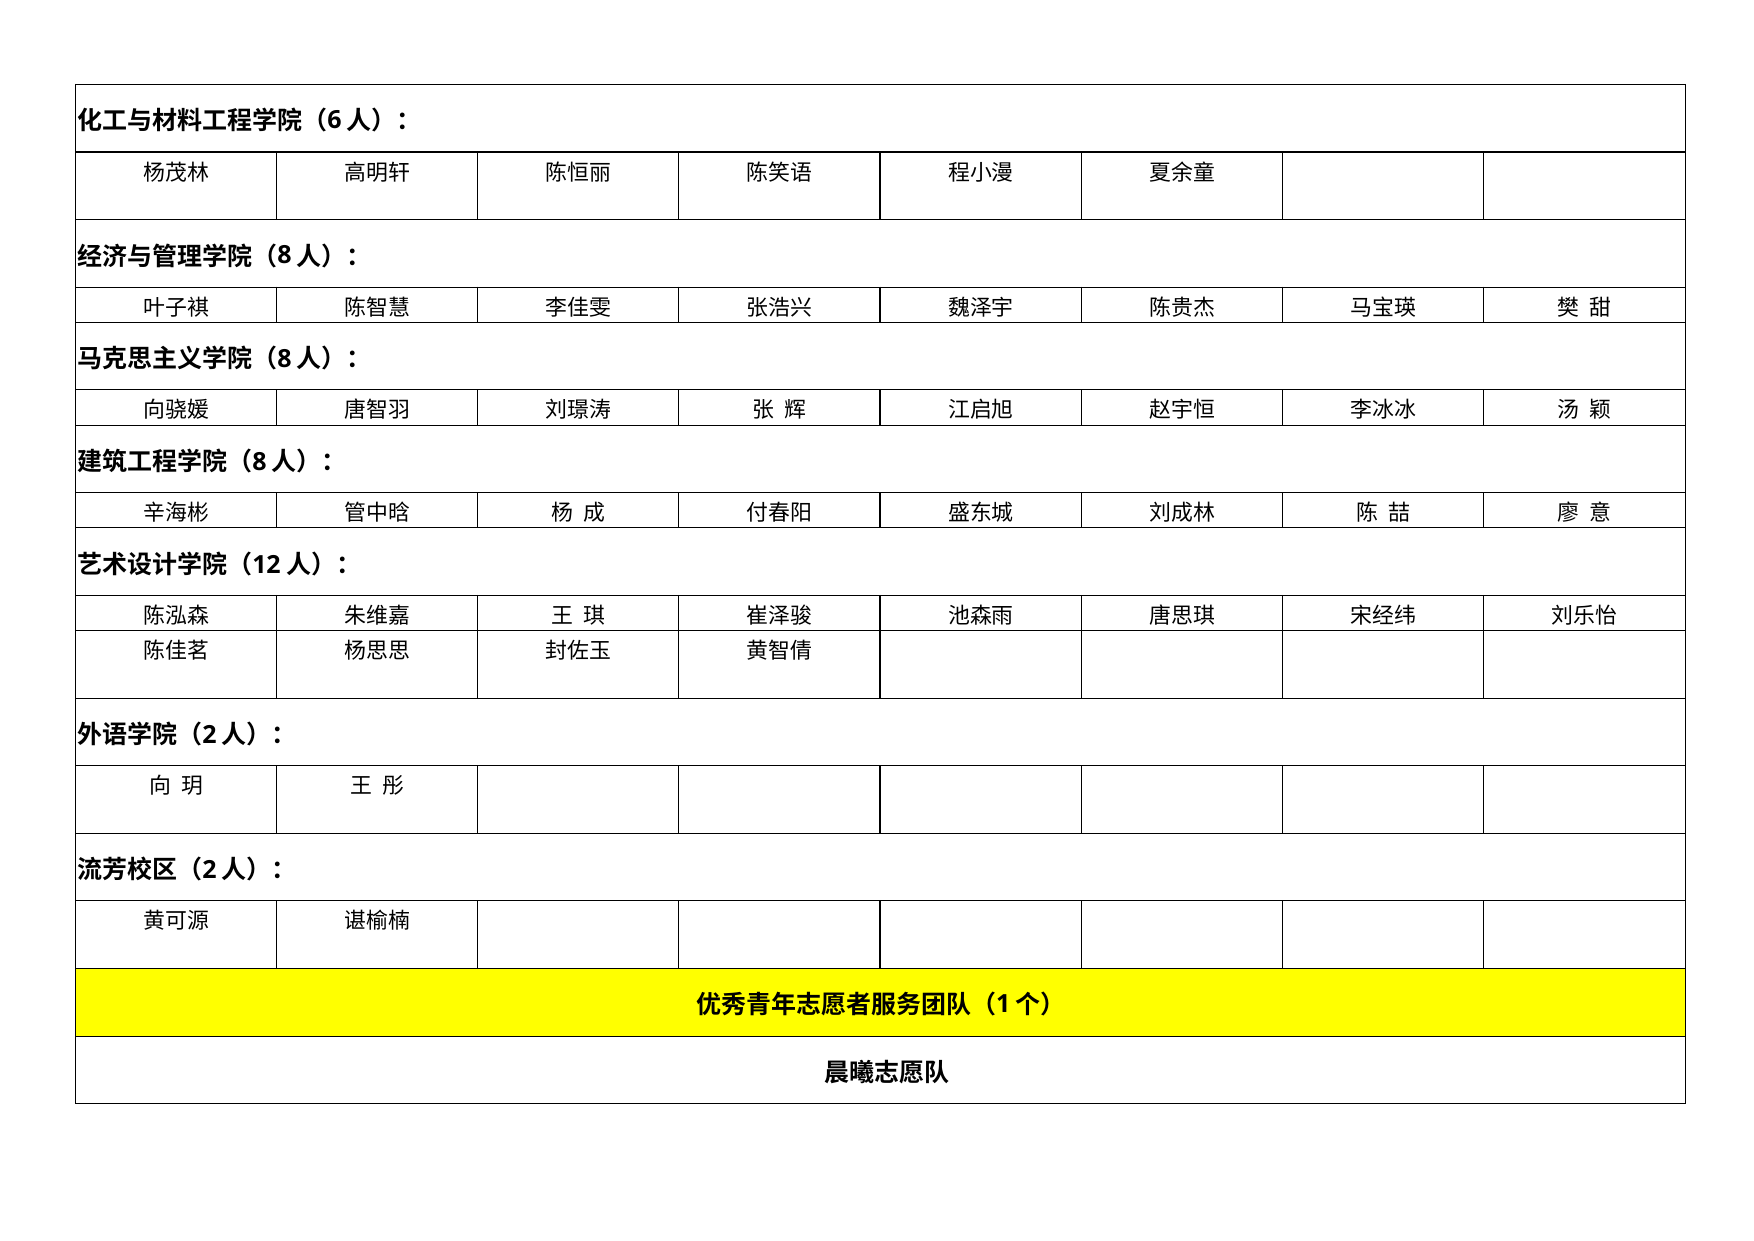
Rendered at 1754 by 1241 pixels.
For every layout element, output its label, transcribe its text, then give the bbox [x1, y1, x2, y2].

table_cell [1283, 901, 1483, 968]
table_cell 朱维嘉 [277, 596, 477, 630]
table_cell 陈 喆 [1283, 493, 1483, 527]
table_cell [1082, 766, 1282, 833]
table_cell 经济与管理学院（8人）： [76, 220, 1685, 287]
table_cell 汤 颖 [1484, 390, 1685, 424]
table_cell [679, 901, 879, 968]
table_cell 李冰冰 [1283, 390, 1483, 424]
table_cell 流芳校区（2人）： [76, 834, 1685, 900]
table_cell 陈笑语 [679, 153, 879, 219]
table_cell 化工与材料工程学院（6人）： [76, 85, 1685, 151]
table_cell 马克思主义学院（8人）： [76, 323, 1685, 389]
table_cell [1283, 631, 1483, 697]
table_cell 江启旭 [881, 390, 1081, 424]
table_cell 辛海彬 [76, 493, 276, 527]
table_cell [478, 766, 678, 833]
table_cell [1283, 766, 1483, 833]
table_cell [1484, 901, 1685, 968]
table_cell 刘璟涛 [478, 390, 678, 424]
table_cell 魏泽宇 [881, 288, 1081, 322]
table_cell [881, 631, 1081, 697]
table_cell 黄智倩 [679, 631, 879, 697]
table_cell 艺术设计学院（12人）： [76, 528, 1685, 595]
table_cell [1484, 631, 1685, 697]
table_cell [1082, 631, 1282, 697]
table_cell 池森雨 [881, 596, 1081, 630]
table_cell 晨曦志愿队 [76, 1037, 1685, 1103]
table_cell 赵宇恒 [1082, 390, 1282, 424]
table_cell 刘乐怡 [1484, 596, 1685, 630]
table_cell [881, 901, 1081, 968]
table_cell 刘成林 [1082, 493, 1282, 527]
table_cell 崔泽骏 [679, 596, 879, 630]
table_cell [1283, 153, 1483, 219]
table_cell 向骁媛 [76, 390, 276, 424]
table_cell 陈泓森 [76, 596, 276, 630]
table_cell 马宝瑛 [1283, 288, 1483, 322]
table_cell [1484, 153, 1685, 219]
table_cell 付春阳 [679, 493, 879, 527]
table_cell 黄可源 [76, 901, 276, 968]
table_cell 向 玥 [76, 766, 276, 833]
table_cell [478, 901, 678, 968]
table_cell 杨思思 [277, 631, 477, 697]
table_cell 叶子褀 [76, 288, 276, 322]
table_cell 陈恒丽 [478, 153, 678, 219]
table_cell 封佐玉 [478, 631, 678, 697]
table_cell 宋经纬 [1283, 596, 1483, 630]
table_cell 陈贵杰 [1082, 288, 1282, 322]
table_cell 外语学院（2人）： [76, 699, 1685, 765]
table_cell [679, 766, 879, 833]
table_cell [1484, 766, 1685, 833]
table_cell 管中晗 [277, 493, 477, 527]
table_cell [1082, 901, 1282, 968]
table_cell 盛东城 [881, 493, 1081, 527]
table_cell 樊 甜 [1484, 288, 1685, 322]
table_cell 王 彤 [277, 766, 477, 833]
table_cell 陈佳茗 [76, 631, 276, 697]
table_cell 王 琪 [478, 596, 678, 630]
table_cell 廖 意 [1484, 493, 1685, 527]
table_cell [881, 766, 1081, 833]
table_cell 建筑工程学院（8人）： [76, 426, 1685, 492]
table_cell 李佳雯 [478, 288, 678, 322]
table_cell 优秀青年志愿者服务团队（1个） [76, 969, 1685, 1036]
table_cell 唐智羽 [277, 390, 477, 424]
table_cell 高明轩 [277, 153, 477, 219]
table_cell 程小漫 [881, 153, 1081, 219]
table_cell 杨 成 [478, 493, 678, 527]
table_cell 夏余童 [1082, 153, 1282, 219]
table_cell 唐思琪 [1082, 596, 1282, 630]
table_cell 杨茂林 [76, 153, 276, 219]
table_cell 张浩兴 [679, 288, 879, 322]
table_cell 张 辉 [679, 390, 879, 424]
table_cell 陈智慧 [277, 288, 477, 322]
table_cell 谌榆楠 [277, 901, 477, 968]
